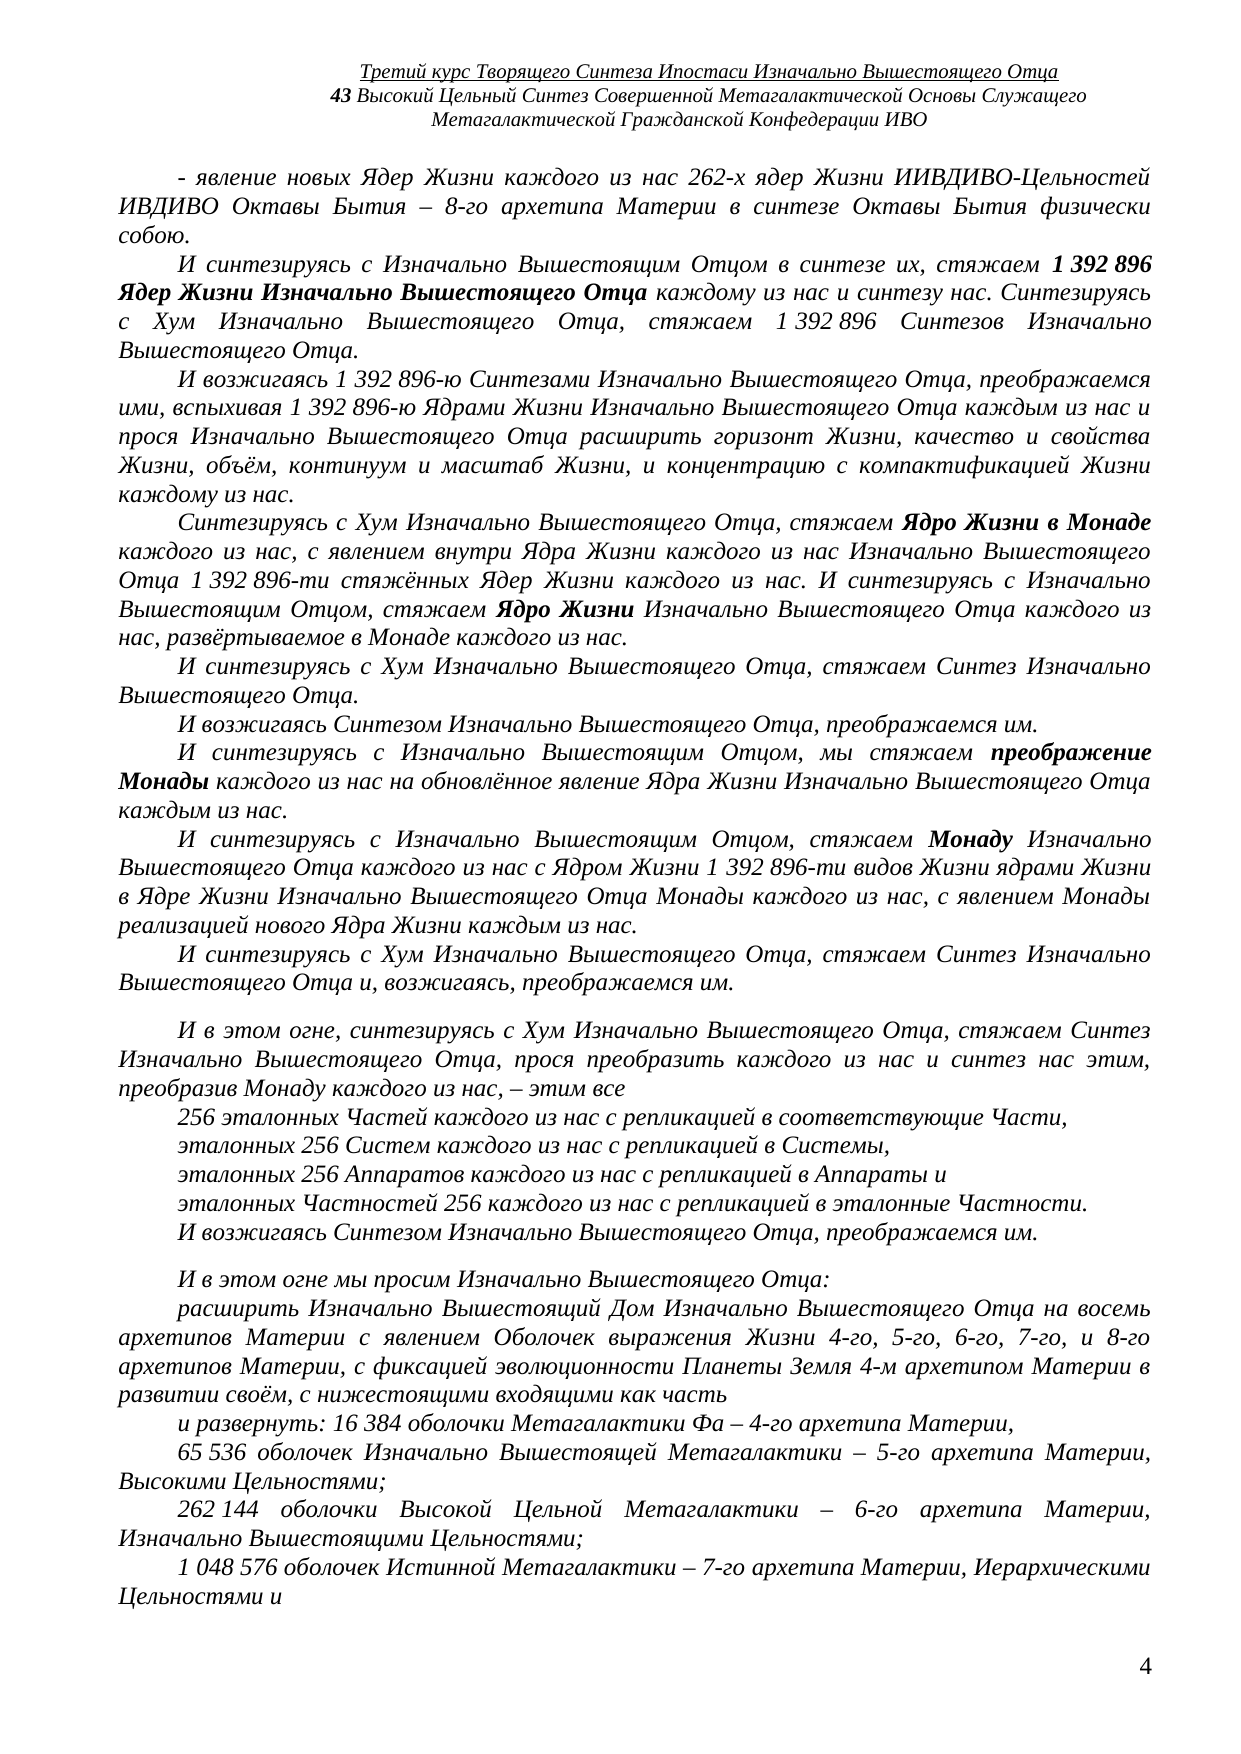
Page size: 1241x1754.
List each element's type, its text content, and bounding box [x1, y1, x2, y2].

text И в этом огне, синтезируясь с Хум Изначально Вышестоящего Отца, стяжаем Синтез Изначально Вышестоящего Отца, прося преобразить каждого из нас и синтез нас этим, преобразив Монаду каждого из нас, – этим все [118, 1015, 1152, 1102]
text И синтезируясь с Изначально Вышестоящим Отцом, стяжаем Монаду Изначально Вышестоящего Отца каждого из нас с Ядром Жизни 1 392 896-ти видов Жизни ядрами Жизни в Ядре Жизни Изначально Вышестоящего Отца Монады каждого из нас, с явлением Монады реализацией нового Ядра Жизни каждым из нас. [118, 824, 1152, 939]
text И в этом огне мы просим Изначально Вышестоящего Отца: [118, 1264, 1152, 1293]
text 65 536 оболочек Изначально Вышестоящей Метагалактики – 5-го архетипа Материи, Высокими Цельностями; [118, 1437, 1152, 1494]
text И синтезируясь с Изначально Вышестоящим Отцом в синтезе их, стяжаем 1 392 896 Ядер Жизни Изначально Вышестоящего Отца каждому из нас и синтезу нас. Синтезируясь с Хум Изначально Вышестоящего Отца, стяжаем 1 392 896 Синтезов Изначально Вышестоящего Отца. [118, 249, 1152, 364]
text и развернуть: 16 384 оболочки Метагалактики Фа – 4-го архетипа Материи, [118, 1408, 1152, 1437]
text эталонных 256 Систем каждого из нас с репликацией в Системы, [118, 1130, 1152, 1159]
text И синтезируясь с Изначально Вышестоящим Отцом, мы стяжаем преображение Монады каждого из нас на обновлённое явление Ядра Жизни Изначально Вышестоящего Отца каждым из нас. [118, 737, 1152, 824]
text эталонных 256 Аппаратов каждого из нас с репликацией в Аппараты и [118, 1159, 1152, 1188]
text Синтезируясь с Хум Изначально Вышестоящего Отца, стяжаем Ядро Жизни в Монаде каждого из нас, с явлением внутри Ядра Жизни каждого из нас Изначально Вышестоящего Отца 1 392 896-ти стяжённых Ядер Жизни каждого из нас. И синтезируясь с Изначально Вышестоящим Отцом, стяжаем Ядро Жизни Изначально Вышестоящего Отца каждого из нас, развёртываемое в Монаде каждого из нас. [118, 507, 1152, 651]
text И синтезируясь с Хум Изначально Вышестоящего Отца, стяжаем Синтез Изначально Вышестоящего Отца. [118, 651, 1152, 709]
text И синтезируясь с Хум Изначально Вышестоящего Отца, стяжаем Синтез Изначально Вышестоящего Отца и, возжигаясь, преображаемся им. [118, 939, 1152, 996]
text И возжигаясь Синтезом Изначально Вышестоящего Отца, преображаемся им. [118, 709, 1152, 737]
text 256 эталонных Частей каждого из нас с репликацией в соответствующие Части, [118, 1102, 1152, 1130]
text - явление новых Ядер Жизни каждого из нас 262-х ядер Жизни ИИВДИВО-Цельностей ИВДИВО Октавы Бытия – 8-го архетипа Материи в синтезе Октавы Бытия физически собою. [118, 162, 1152, 249]
text эталонных Частностей 256 каждого из нас с репликацией в эталонные Частности. [118, 1188, 1152, 1217]
text И возжигаясь 1 392 896-ю Синтезами Изначально Вышестоящего Отца, преображаемся ими, вспыхивая 1 392 896-ю Ядрами Жизни Изначально Вышестоящего Отца каждым из нас и прося Изначально Вышестоящего Отца расширить горизонт Жизни, качество и свойства Жизни, объём, континуум и масштаб Жизни, и концентрацию с компактификацией Жизни каждому из нас. [118, 364, 1152, 507]
text 262 144 оболочки Высокой Цельной Метагалактики – 6-го архетипа Материи, Изначально Вышестоящими Цельностями; [118, 1494, 1152, 1552]
text 1 048 576 оболочек Истинной Метагалактики – 7-го архетипа Материи, Иерархическими Цельностями и [118, 1552, 1152, 1609]
text расширить Изначально Вышестоящий Дом Изначально Вышестоящего Отца на восемь архетипов Материи с явлением Оболочек выражения Жизни 4-го, 5-го, 6-го, 7-го, и 8-го архетипов Материи, с фиксацией эволюционности Планеты Земля 4-м архетипом Материи в развитии своём, с нижестоящими входящими как часть [118, 1293, 1152, 1408]
text И возжигаясь Синтезом Изначально Вышестоящего Отца, преображаемся им. [118, 1217, 1152, 1245]
